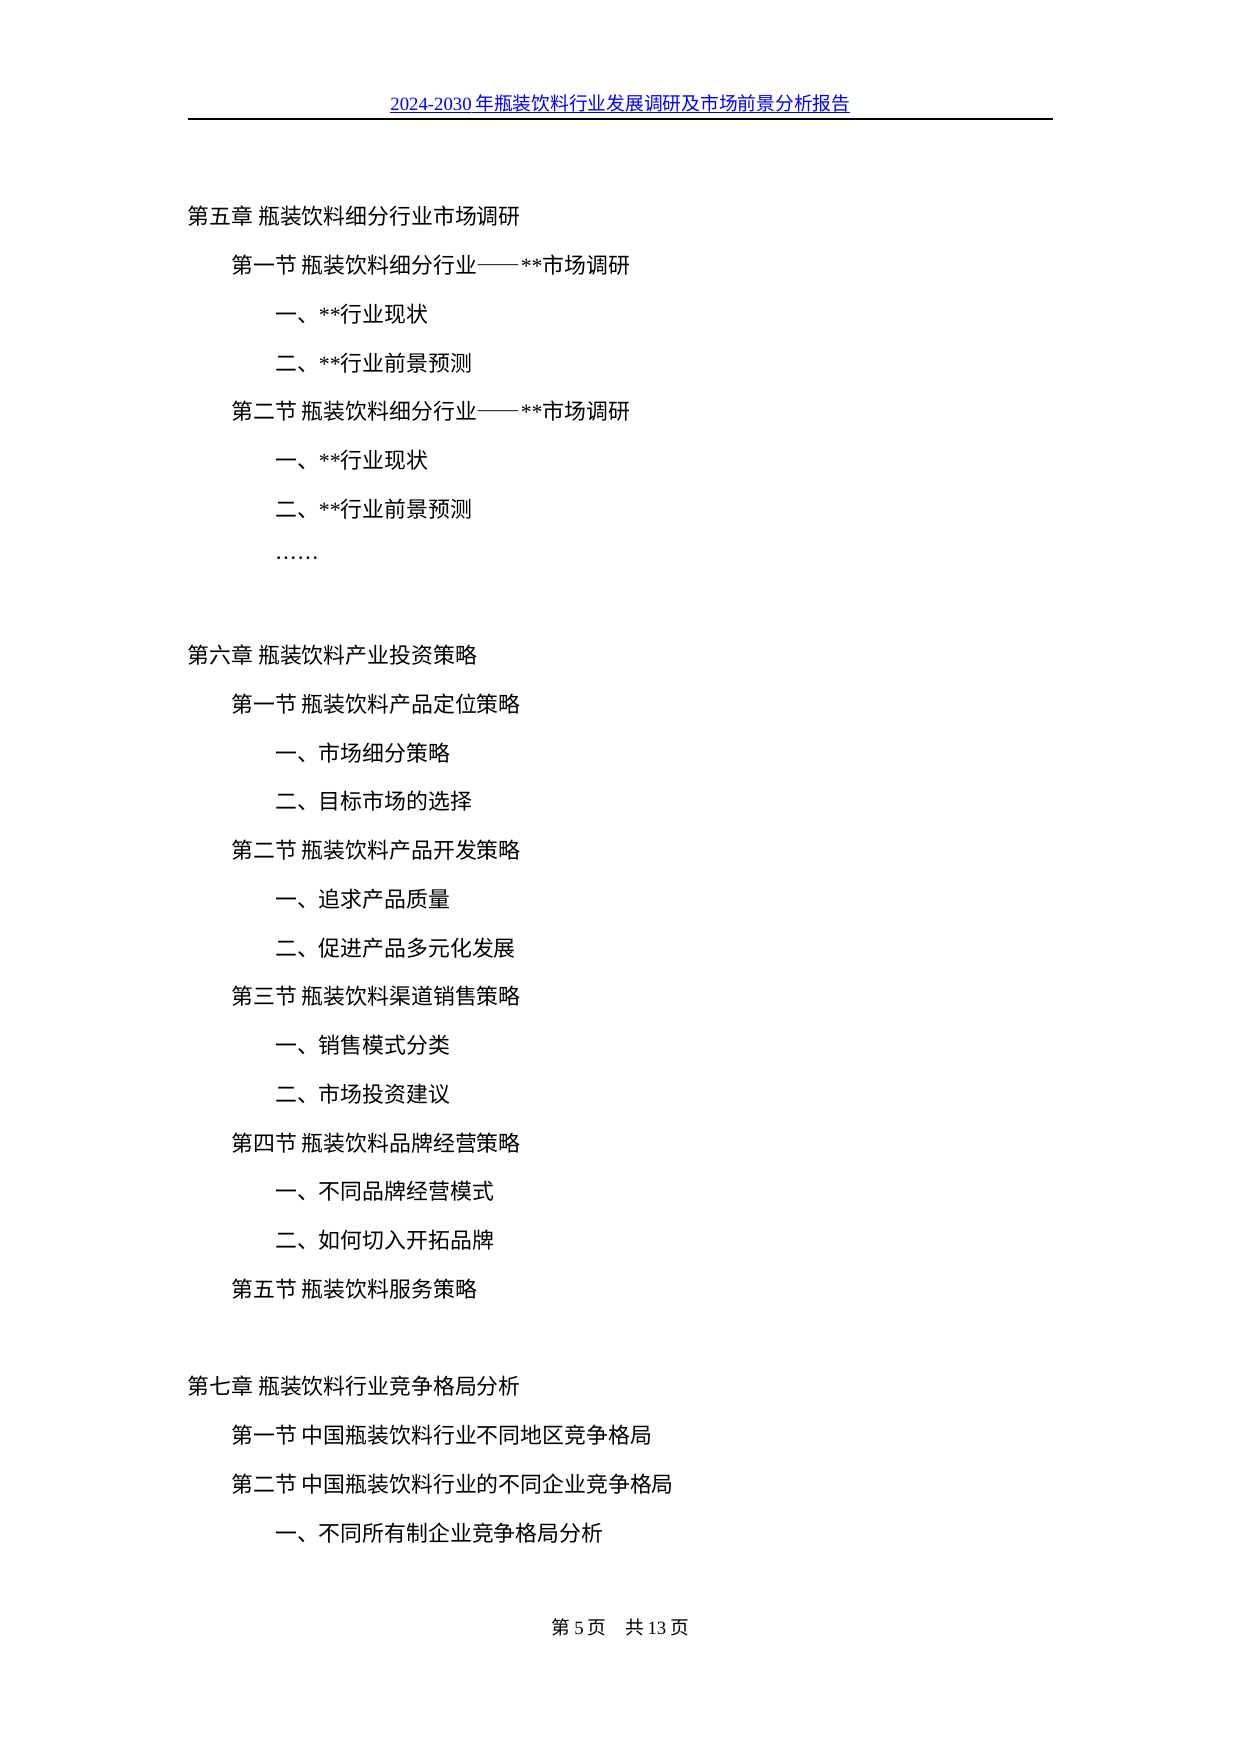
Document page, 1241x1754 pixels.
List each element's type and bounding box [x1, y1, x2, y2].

text [187, 150, 1053, 1548]
